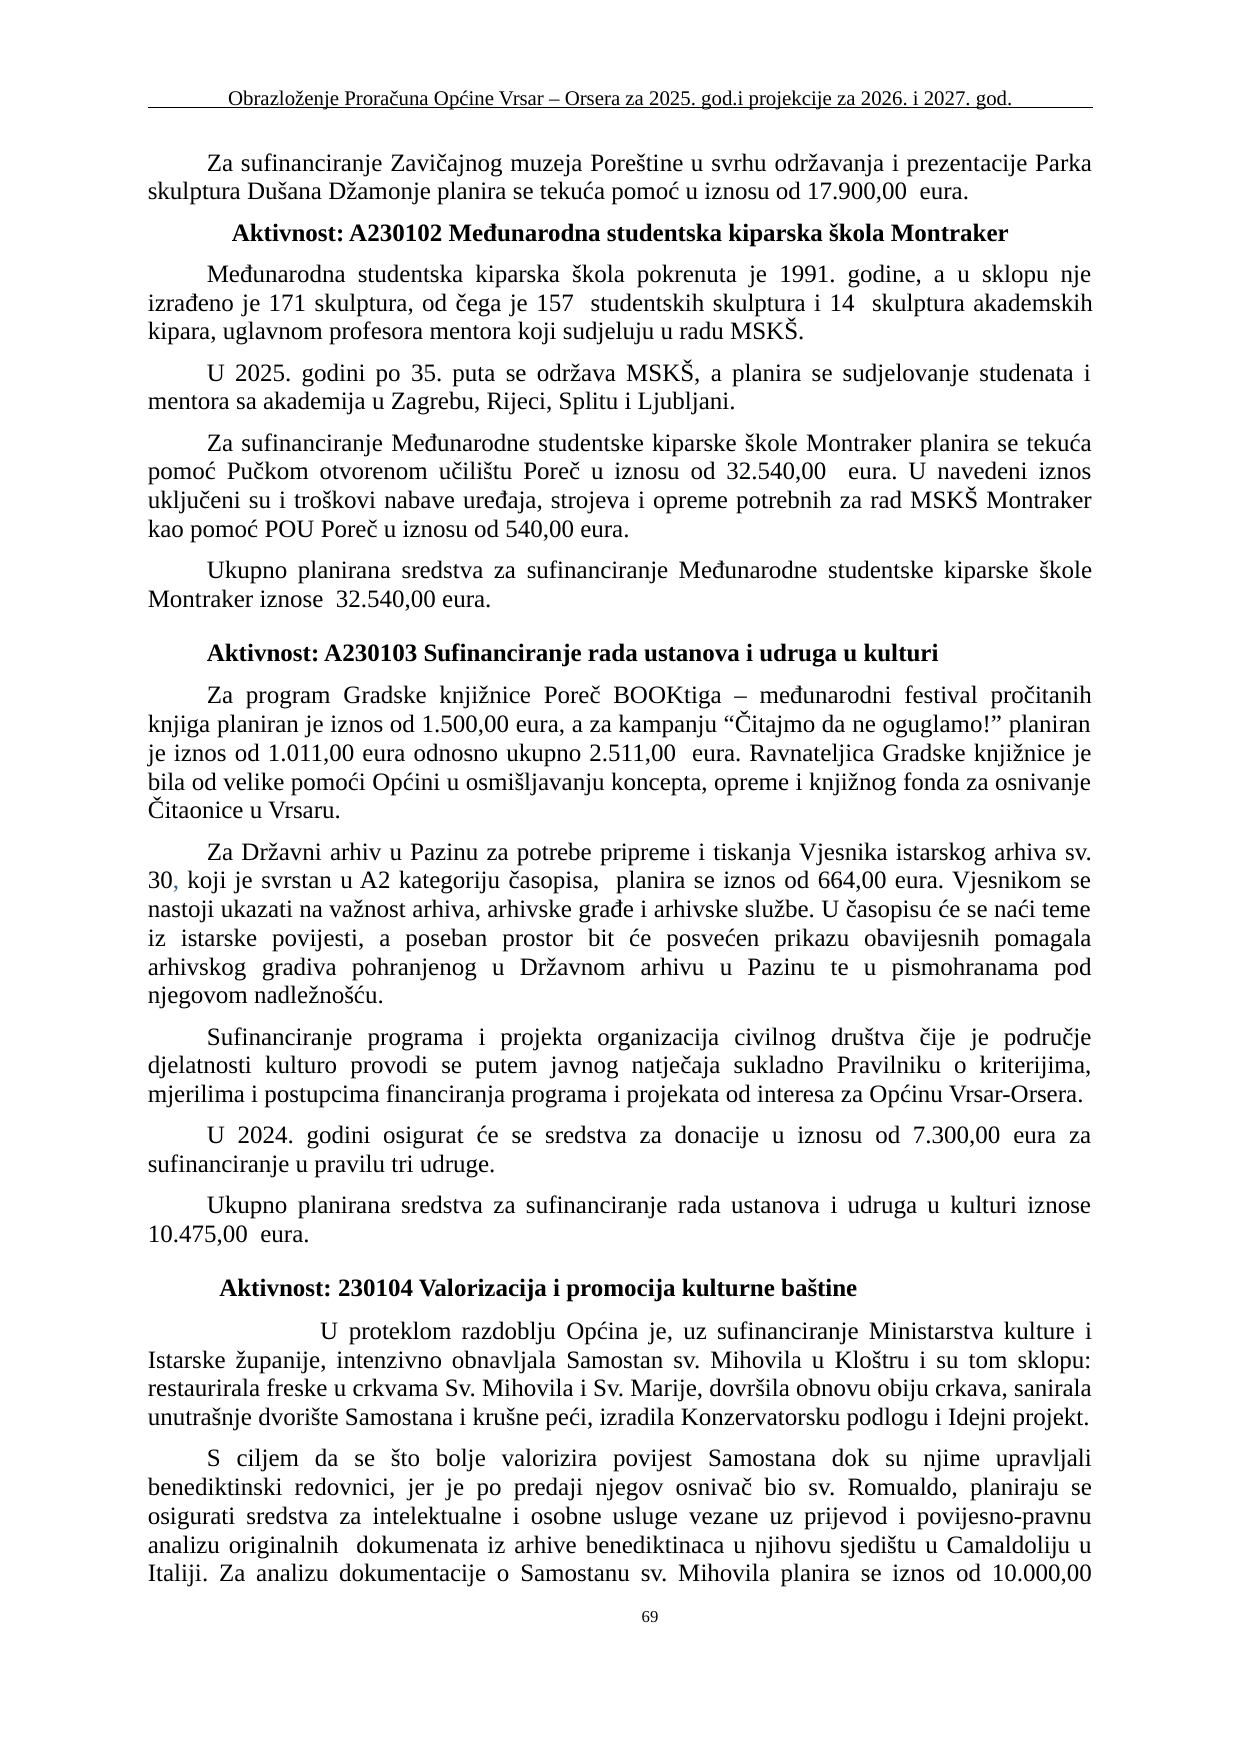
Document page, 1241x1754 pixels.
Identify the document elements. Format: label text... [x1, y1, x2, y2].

text Sufinanciranje programa i projekta organizacija civilnog društva čije je područje djelatnosti kulturo provodi se putem javnog natječaja sukladno Pravilniku o kriterijima, mjerilima i postupcima financiranja programa i projekata od interesa za Općinu Vrsar-Orsera. [148, 1022, 1093, 1108]
text Za Državni arhiv u Pazinu za potrebe pripreme i tiskanja Vjesnika istarskog arhiva sv. 30, koji je svrstan u A2 kategoriju časopisa, planira se iznos od 664,00 eura. Vjesnikom se nastoji ukazati na važnost arhiva, arhivske građe i arhivske službe. U časopisu će se naći teme iz istarske povijesti, a poseban prostor bit će posvećen prikazu obavijesnih pomagala arhivskog gradiva pohranjenog u Državnom arhivu u Pazinu te u pismohranama pod njegovom nadležnošću. [148, 837, 1093, 1009]
text U 2025. godini po 35. puta se održava MSKŠ, a planira se sudjelovanje studenata i mentora sa akademija u Zagrebu, Rijeci, Splitu i Ljubljani. [148, 358, 1093, 415]
text Ukupno planirana sredstva za sufinanciranje Međunarodne studentske kiparske škole Montraker iznose 32.540,00 eura. [148, 555, 1093, 613]
text U 2024. godini osigurat će se sredstva za donacije u iznosu od 7.300,00 eura za sufinanciranje u pravilu tri udruge. [148, 1121, 1093, 1178]
text Ukupno planirana sredstva za sufinanciranje rada ustanova i udruga u kulturi iznose 10.475,00 eura. [148, 1191, 1093, 1248]
text Aktivnost: A230103 Sufinanciranje rada ustanova i udruga u kulturi [148, 638, 1093, 666]
text Za sufinanciranje Međunarodne studentske kiparske škole Montraker planira se tekuća pomoć Pučkom otvorenom učilištu Poreč u iznosu od 32.540,00 eura. U navedeni iznos uključeni su i troškovi nabave uređaja, strojeva i opreme potrebnih za rad MSKŠ Montraker kao pomoć POU Poreč u iznosu od 540,00 eura. [148, 428, 1093, 543]
text Aktivnost: A230102 Međunarodna studentska kiparska škola Montraker [148, 218, 1093, 246]
text Međunarodna studentska kiparska škola pokrenuta je 1991. godine, a u sklopu nje izrađeno je 171 skulptura, od čega je 157 studentskih skulptura i 14 skulptura akademskih kipara, uglavnom profesora mentora koji sudjeluju u radu MSKŠ. [148, 259, 1093, 345]
text Aktivnost: 230104 Valorizacija i promocija kulturne baštine [148, 1273, 1093, 1302]
text U proteklom razdoblju Općina je, uz sufinanciranje Ministarstva kulture i Istarske županije, intenzivno obnavljala Samostan sv. Mihovila u Kloštru i su tom sklopu: restaurirala freske u crkvama Sv. Mihovila i Sv. Marije, dovršila obnovu obiju crkava, sanirala unutrašnje dvorište Samostana i krušne peći, izradila Konzervatorsku podlogu i Idejni projekt. [148, 1316, 1093, 1431]
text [148, 1443, 1093, 1587]
text Za sufinanciranje Zavičajnog muzeja Poreštine u svrhu održavanja i prezentacije Parka skulptura Dušana Džamonje planira se tekuća pomoć u iznosu od 17.900,00 eura. [148, 148, 1093, 205]
text Za program Gradske knjižnice Poreč BOOKtiga – međunarodni festival pročitanih knjiga planiran je iznos od 1.500,00 eura, a za kampanju “Čitajmo da ne oguglamo!” planiran je iznos od 1.011,00 eura odnosno ukupno 2.511,00 eura. Ravnateljica Gradske knjižnice je bila od velike pomoći Općini u osmišljavanju koncepta, opreme i knjižnog fonda za osnivanje Čitaonice u Vrsaru. [148, 681, 1093, 824]
